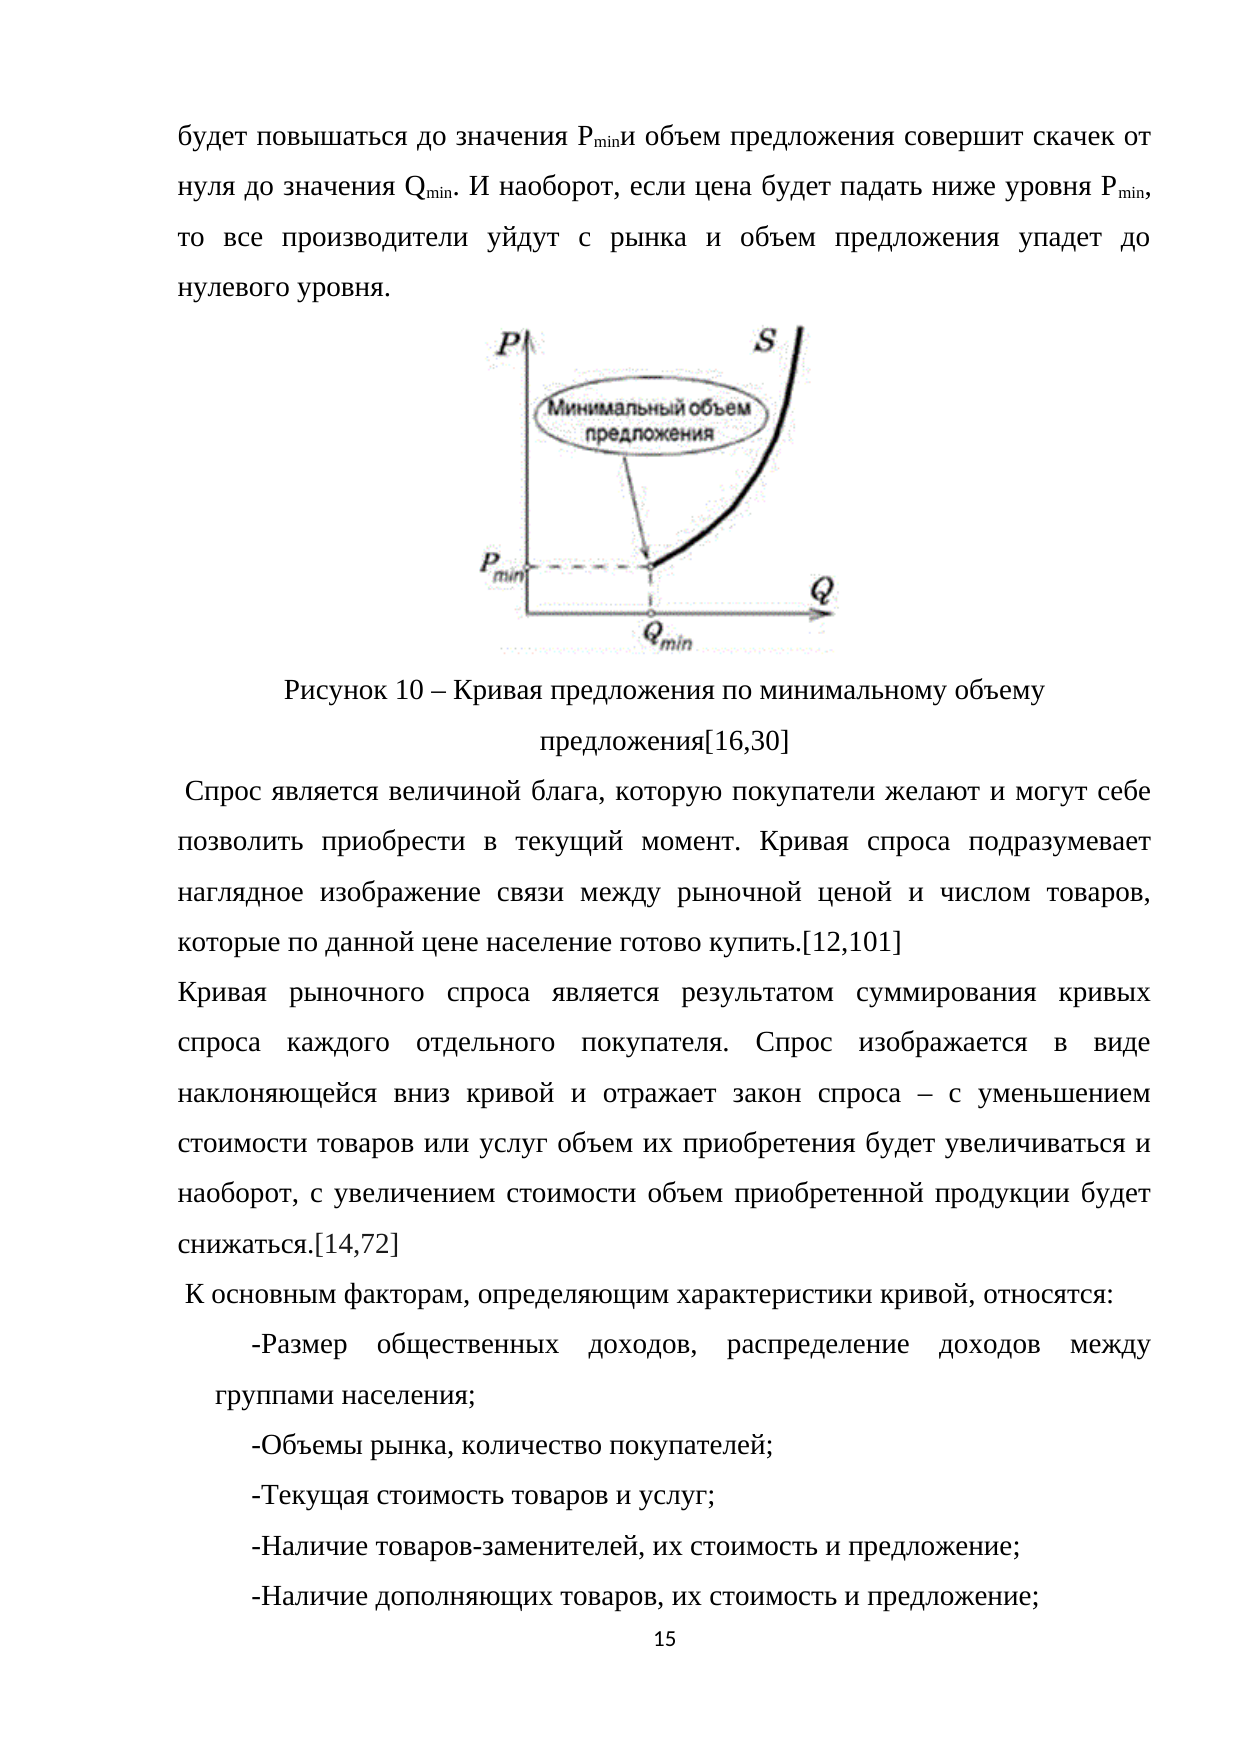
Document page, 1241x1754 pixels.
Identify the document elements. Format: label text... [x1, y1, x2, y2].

text -Наличие дополняющих товаров, их стоимость и предложение; [215, 1578, 1152, 1612]
text -Текущая стоимость товаров и услуг; [215, 1477, 1152, 1511]
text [177, 118, 1152, 303]
picture [479, 319, 850, 659]
text Рисунок 10 – Кривая предложения по минимальному объему предложения[16,30] [177, 672, 1152, 756]
text -Наличие товаров-заменителей, их стоимость и предложение; [215, 1528, 1152, 1561]
text -Объемы рынка, количество покупателей; [215, 1427, 1152, 1461]
text Кривая рыночного спроса является результатом суммирования кривых спроса каждого отдельного покупателя. Спрос изображается в виде наклоняющейся вниз кривой и отражает закон спроса – с уменьшением стоимости товаров или услуг объем их приобретения будет увеличиваться и наоборот, с увеличением стоимости объем приобретенной продукции будет снижаться.[14,72] [177, 974, 1152, 1259]
text -Размер общественных доходов, распределение доходов между группами населения; [215, 1326, 1152, 1410]
text К основным факторам, определяющим характеристики кривой, относятся: [177, 1276, 1152, 1310]
text Спрос является величиной блага, которую покупатели желают и могут себе позволить приобрести в текущий момент. Кривая спроса подразумевает наглядное изображение связи между рыночной ценой и числом товаров, которые по данной цене население готово купить.[12,101] [177, 773, 1152, 957]
